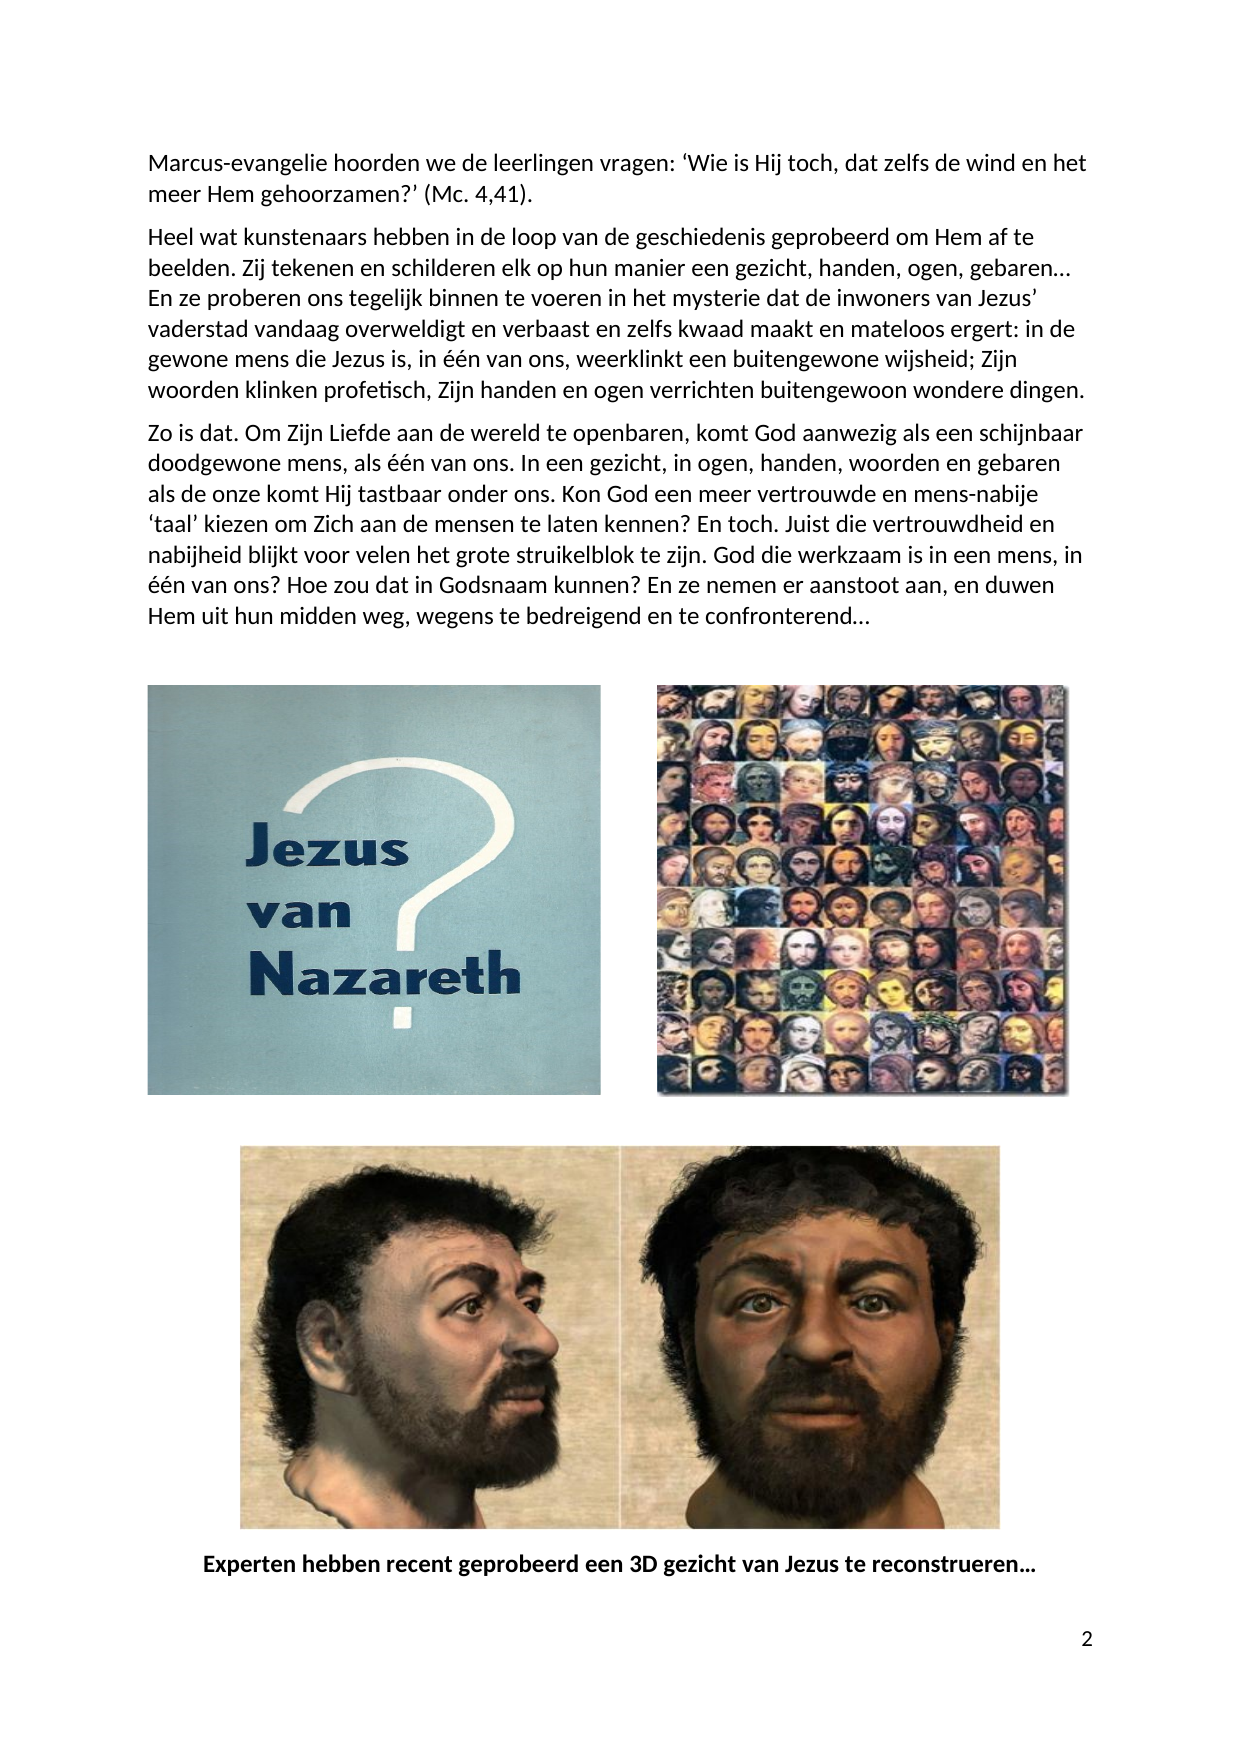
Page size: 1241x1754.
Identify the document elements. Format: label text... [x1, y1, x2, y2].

text Experten hebben recent geprobeerd een 3D gezicht van Jezus te reconstrueren… [148, 1549, 1093, 1579]
picture [657, 685, 1070, 1097]
text Heel wat kunstenaars hebben in de loop van de geschiedenis geprobeerd om Hem af te beelden. Zij tekenen en schilderen elk op hun manier een gezicht, handen, ogen, gebaren… En ze proberen ons tegelijk binnen te voeren in het mysterie dat de inwoners van Jezus’ vaderstad vandaag overweldigt en verbaast en zelfs kwaad maakt en mateloos ergert: in de gewone mens die Jezus is, in één van ons, weerklinkt een buitengewone wijsheid; Zijn woorden klinken profetisch, Zijn handen en ogen verrichten buitengewoon wondere dingen. [148, 221, 1093, 404]
text Zo is dat. Om Zijn Liefde aan de wereld te openbaren, komt God aanwezig als een schijnbaar doodgewone mens, als één van ons. In een gezicht, in ogen, handen, woorden en gebaren als de onze komt Hij tastbaar onder ons. Kon God een meer vertrouwde en mens-nabije ‘taal’ kiezen om Zich aan de mensen te laten kennen? En toch. Juist die vertrouwdheid en nabijheid blijkt voor velen het grote struikelblok te zijn. God die werkzaam is in een mens, in één van ons? Hoe zou dat in Godsnaam kunnen? En ze nemen er aanstoot aan, en duwen Hem uit hun midden weg, wegens te bedreigend en te confronterend… [148, 417, 1093, 630]
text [148, 148, 1093, 209]
picture [147, 685, 601, 1095]
picture [239, 1145, 1001, 1530]
